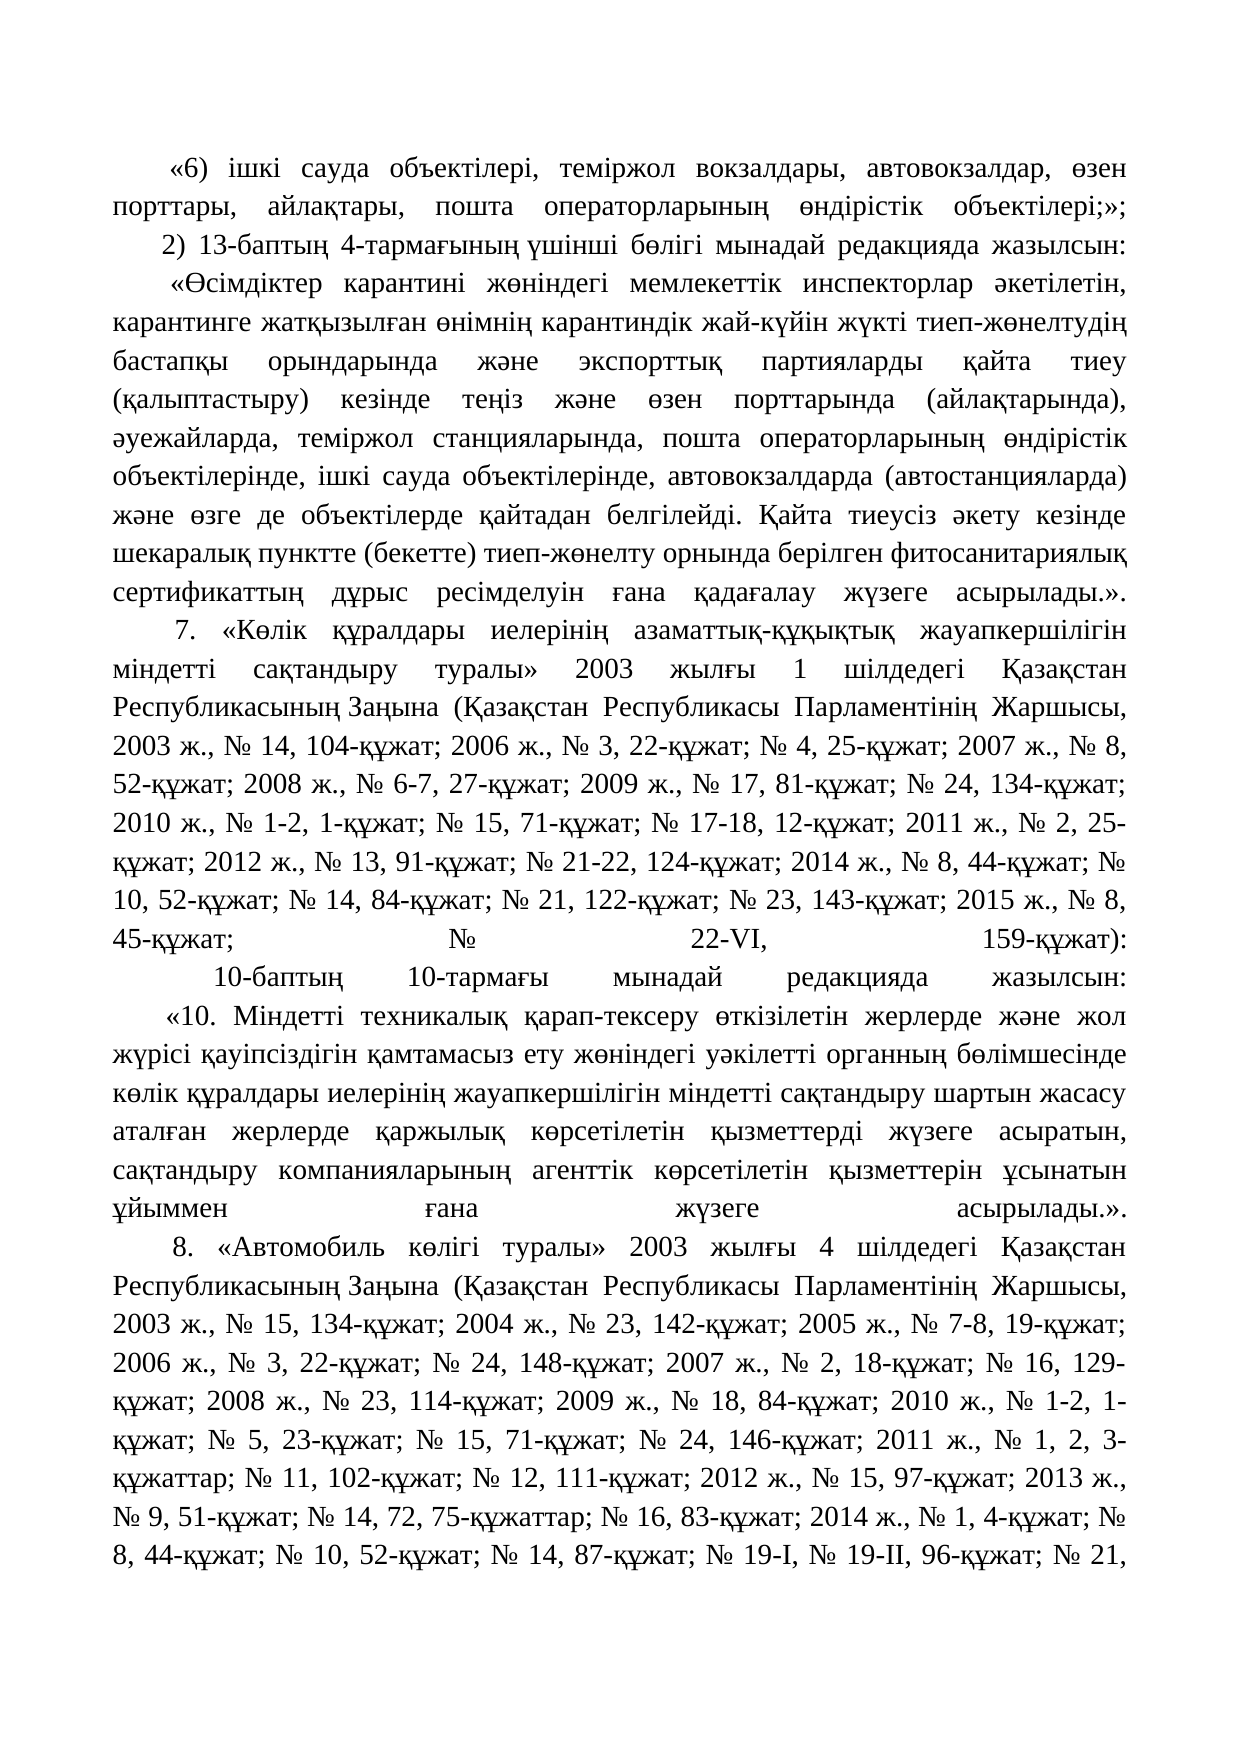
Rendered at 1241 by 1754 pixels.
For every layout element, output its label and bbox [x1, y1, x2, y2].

text [112, 150, 1128, 1571]
